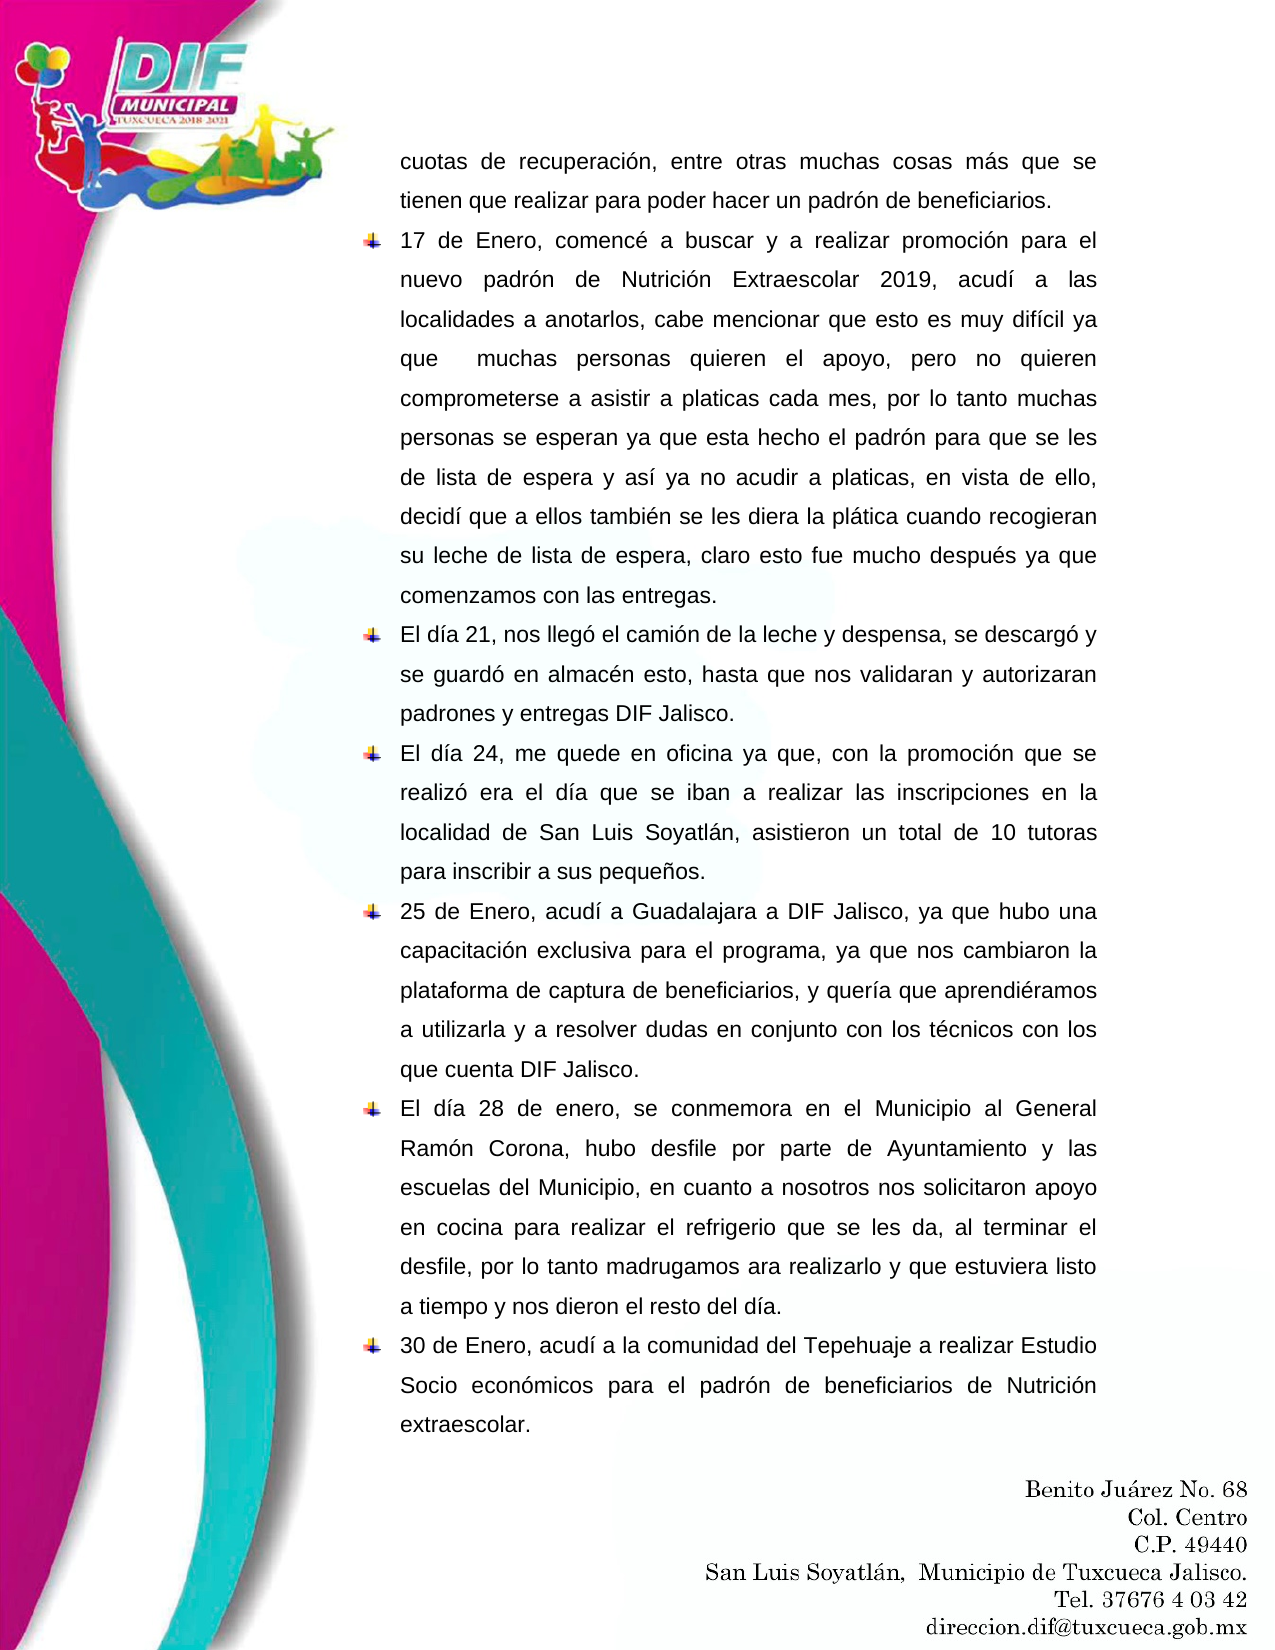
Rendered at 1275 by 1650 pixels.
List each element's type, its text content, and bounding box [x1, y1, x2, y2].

picture [0, 0, 1275, 1650]
list El día 21, nos llegó el camión de la leche y despensa, se descargó y se guardó en almacén esto, hasta que nos validaran y autorizaran padrones y entregas DIF Jalisco. [362, 621, 1098, 727]
list 30 de Enero, acudí a la comunidad del Tepehuaje a realizar Estudio Socio económicos para el padrón de beneficiarios de Nutrición extraescolar. [362, 1332, 1098, 1437]
list El día 24, me quede en oficina ya que, con la promoción que se realizó era el día que se iban a realizar las inscripciones en la localidad de San Luis Soyatlán, asistieron un total de 10 tutoras para inscribir a sus pequeños. [362, 740, 1098, 885]
list 17 de Enero, comencé a buscar y a realizar promoción para el nuevo padrón de Nutrición Extraescolar 2019, acudí a las localidades a anotarlos, cabe mencionar que esto es muy difícil ya que muchas personas quieren el apoyo, pero no quieren comprometerse a asistir a platicas cada mes, por lo tanto muchas personas se esperan ya que esta hecho el padrón para que se les de lista de espera y así ya no acudir a platicas, en vista de ello, decidí que a ellos también se les diera la plática cuando recogieran su leche de lista de espera, claro esto fue mucho después ya que comenzamos con las entregas. [362, 227, 1098, 608]
list 25 de Enero, acudí a Guadalajara a DIF Jalisco, ya que hubo una capacitación exclusiva para el programa, ya que nos cambiaron la plataforma de captura de beneficiarios, y quería que aprendiéramos a utilizarla y a resolver dudas en conjunto con los técnicos con los que cuenta DIF Jalisco. [362, 898, 1098, 1082]
list El día 28 de enero, se conmemora en el Municipio al General Ramón Corona, hubo desfile por parte de Ayuntamiento y las escuelas del Municipio, en cuanto a nosotros nos solicitaron apoyo en cocina para realizar el refrigerio que se les da, al terminar el desfile, por lo tanto madrugamos ara realizarlo y que estuviera listo a tiempo y nos dieron el resto del día. [362, 1095, 1098, 1319]
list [362, 148, 1098, 213]
